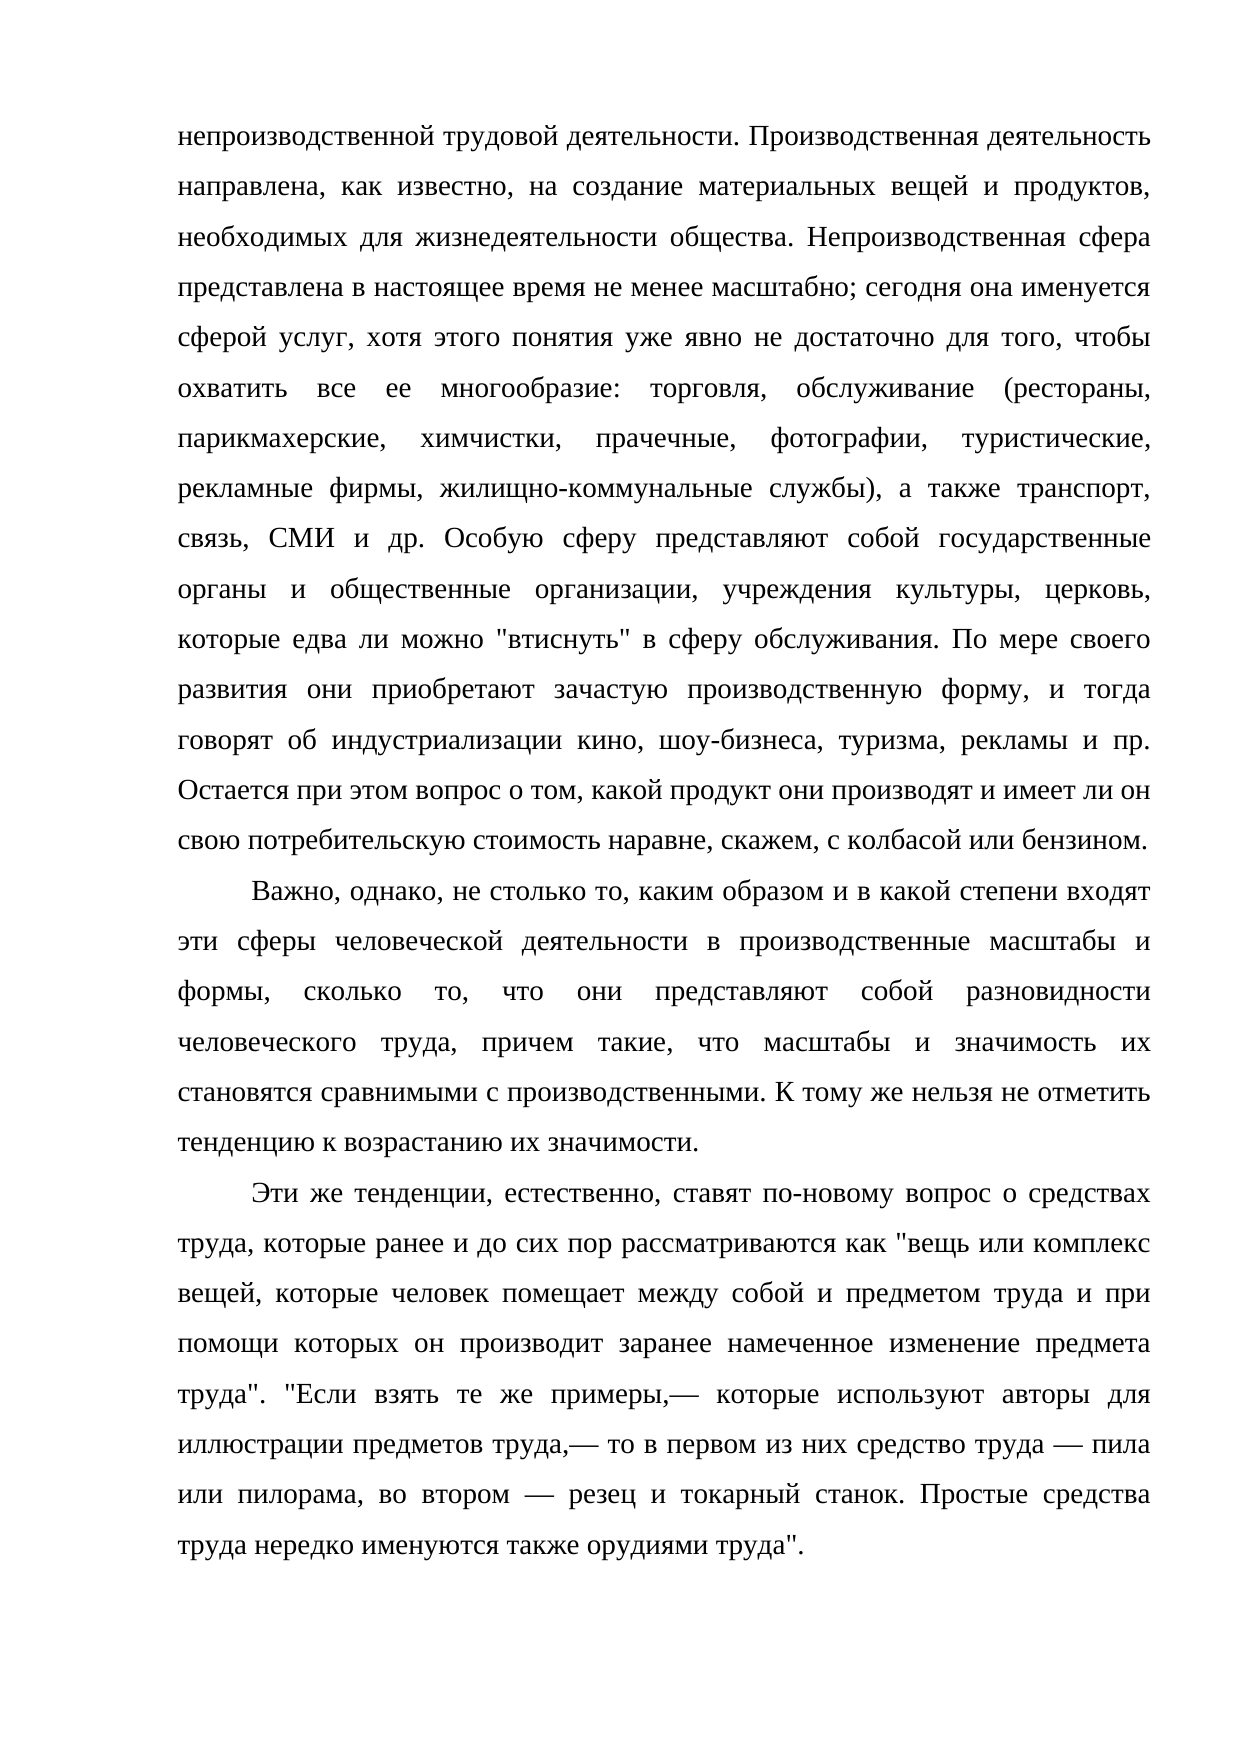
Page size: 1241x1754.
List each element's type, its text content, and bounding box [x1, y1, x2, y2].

text Эти же тенденции, естественно, ставят по-новому вопрос о средствах труда, которые ранее и до сих пор рассматриваются как "вещь или комплекс вещей, которые человек помещает между собой и предметом труда и при помощи которых он производит заранее намеченное изменение предмета труда". "Если взять те же примеры,— которые используют авторы для иллюстрации предметов труда,— то в первом из них средство труда — пила или пилорама, во втором — резец и токарный станок. Простые средства труда нередко именуются также орудиями труда". [177, 1175, 1152, 1560]
text Важно, однако, не столько то, каким образом и в какой степени входят эти сферы человеческой деятельности в производственные масштабы и формы, сколько то, что они представляют собой разновидности человеческого труда, причем такие, что масштабы и значимость их становятся сравнимыми с производственными. К тому же нельзя не отметить тенденцию к возрастанию их значимости. [177, 873, 1152, 1158]
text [177, 118, 1152, 856]
